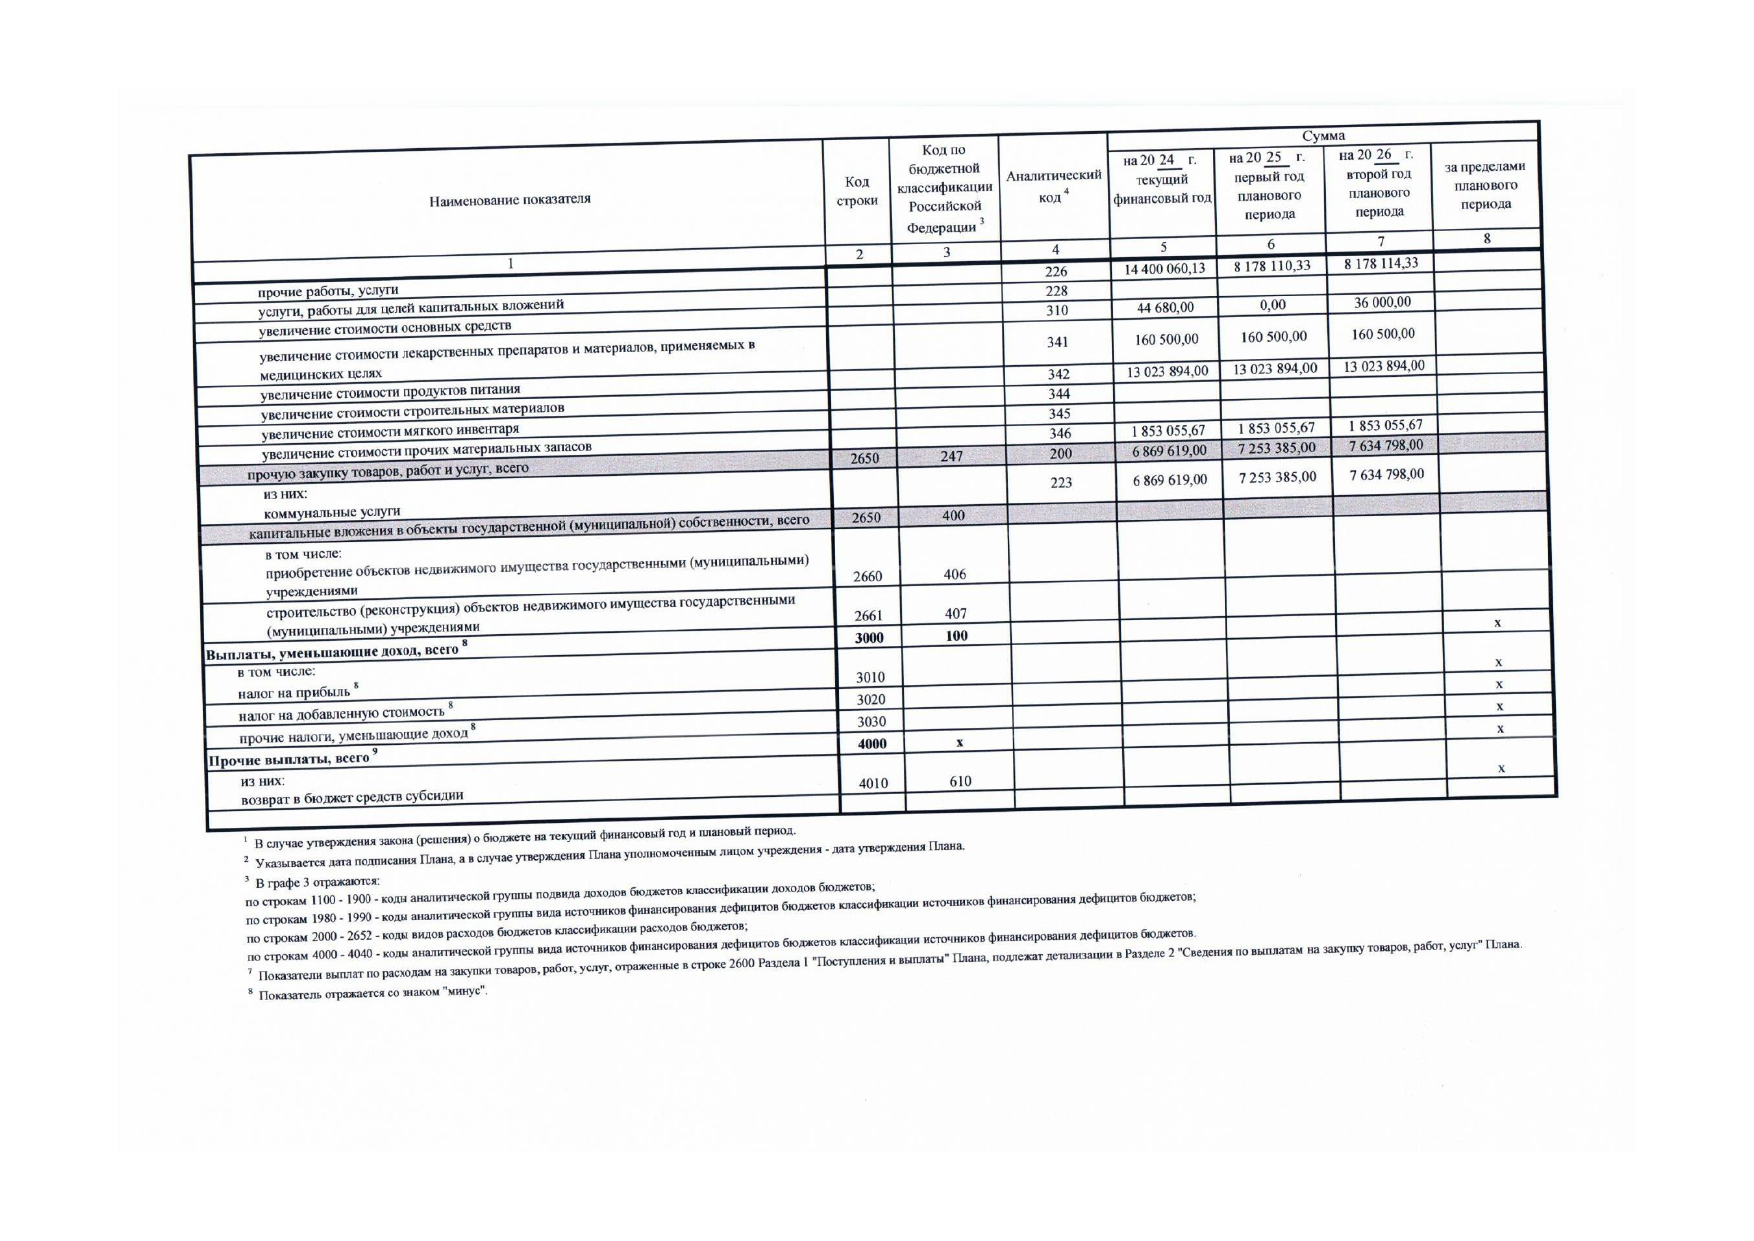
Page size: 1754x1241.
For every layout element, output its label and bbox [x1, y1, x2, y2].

picture [118, 88, 1636, 1152]
